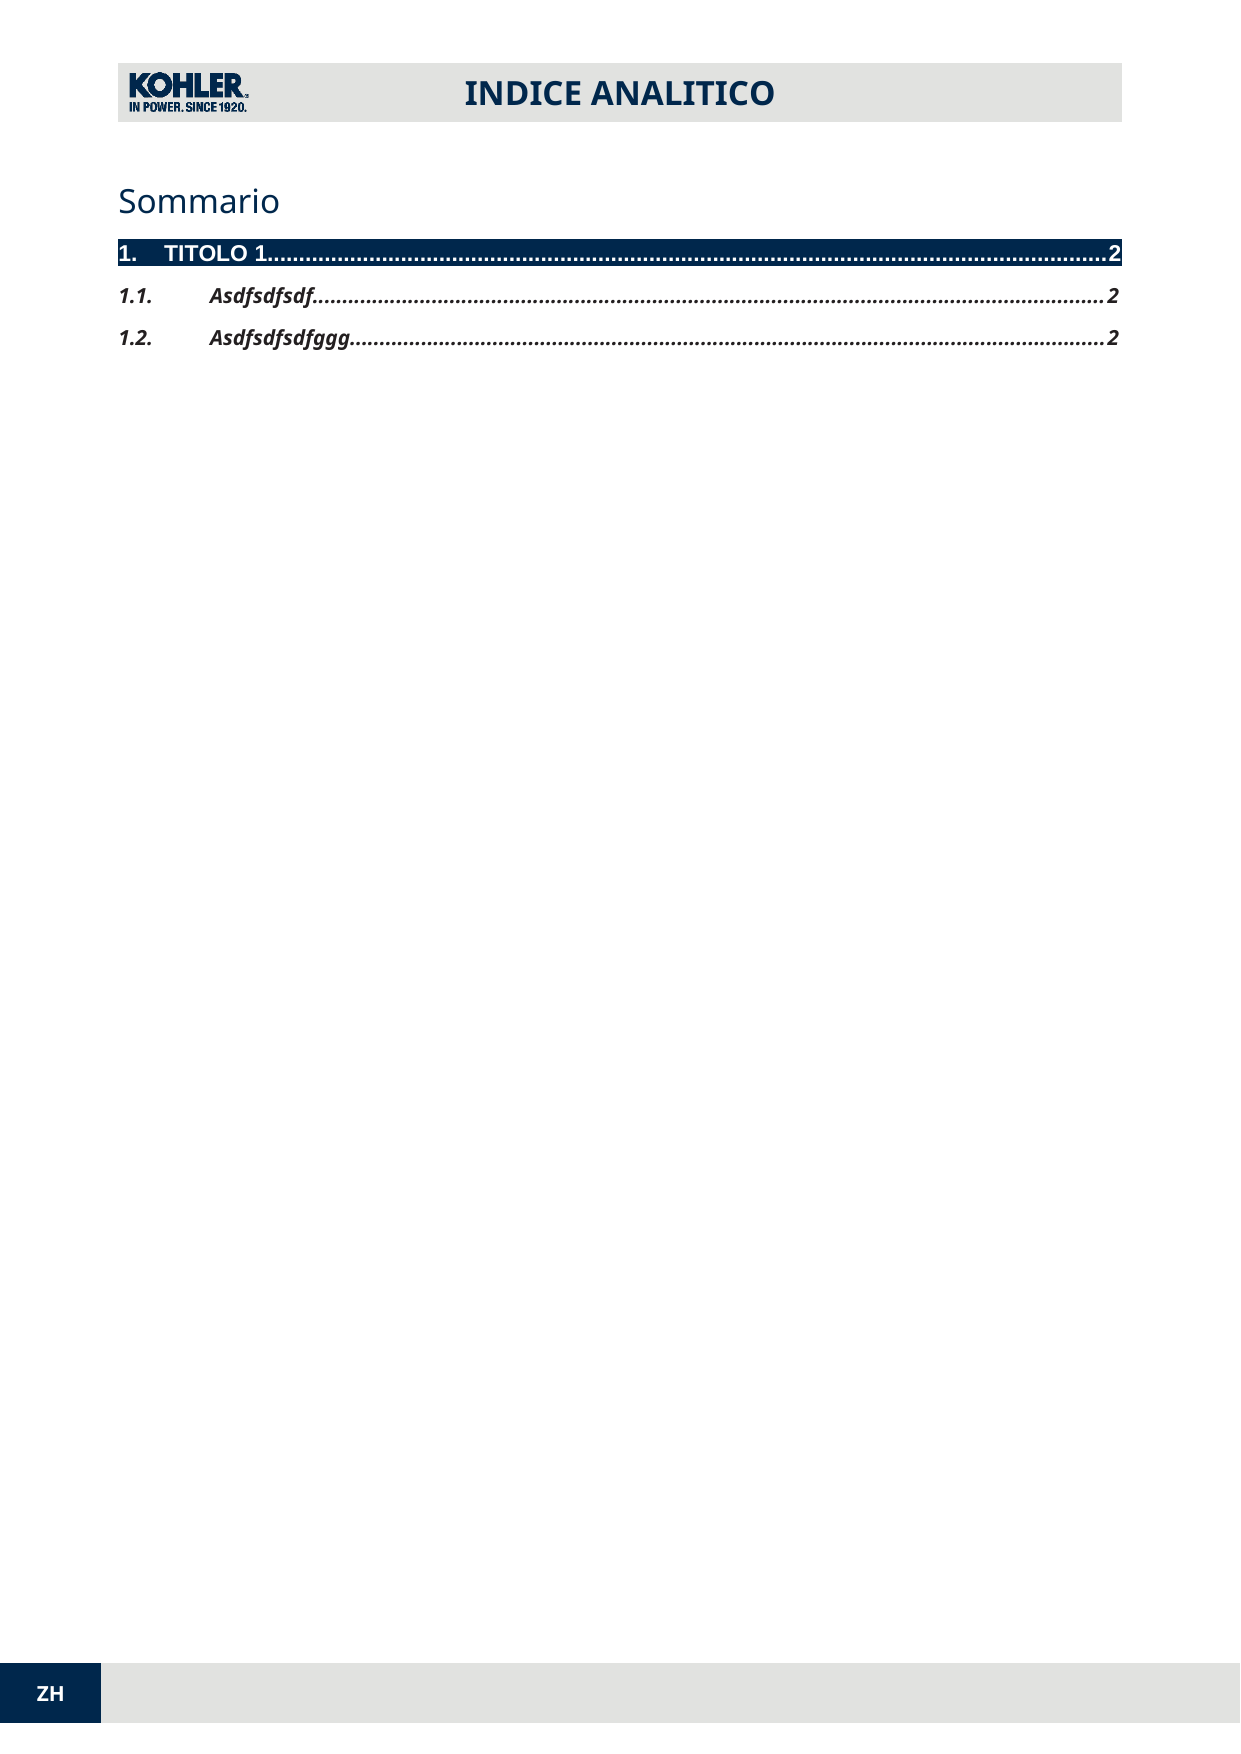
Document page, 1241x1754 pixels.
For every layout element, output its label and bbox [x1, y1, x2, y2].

picture [129, 72, 249, 112]
